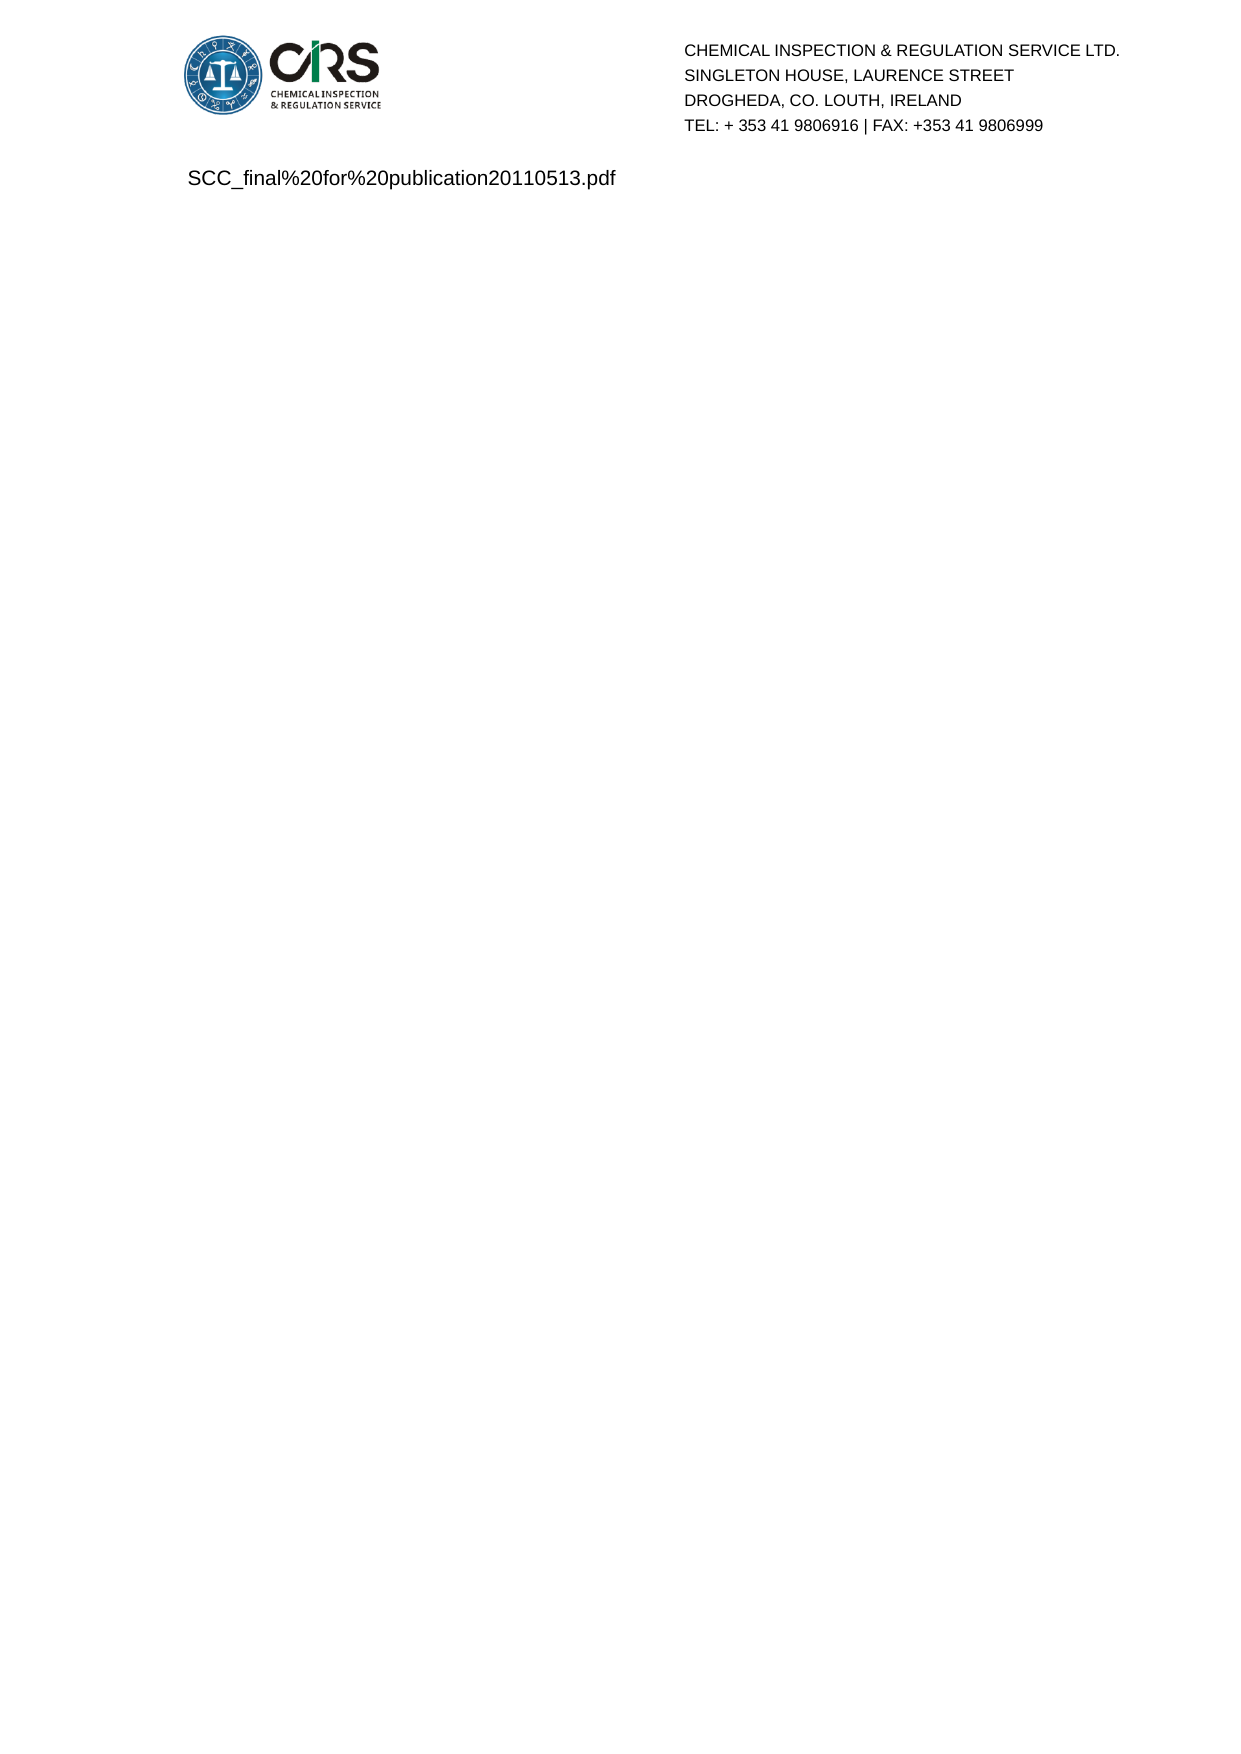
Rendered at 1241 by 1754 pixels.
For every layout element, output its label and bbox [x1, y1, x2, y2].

text [187, 162, 1053, 194]
picture [182, 34, 381, 115]
